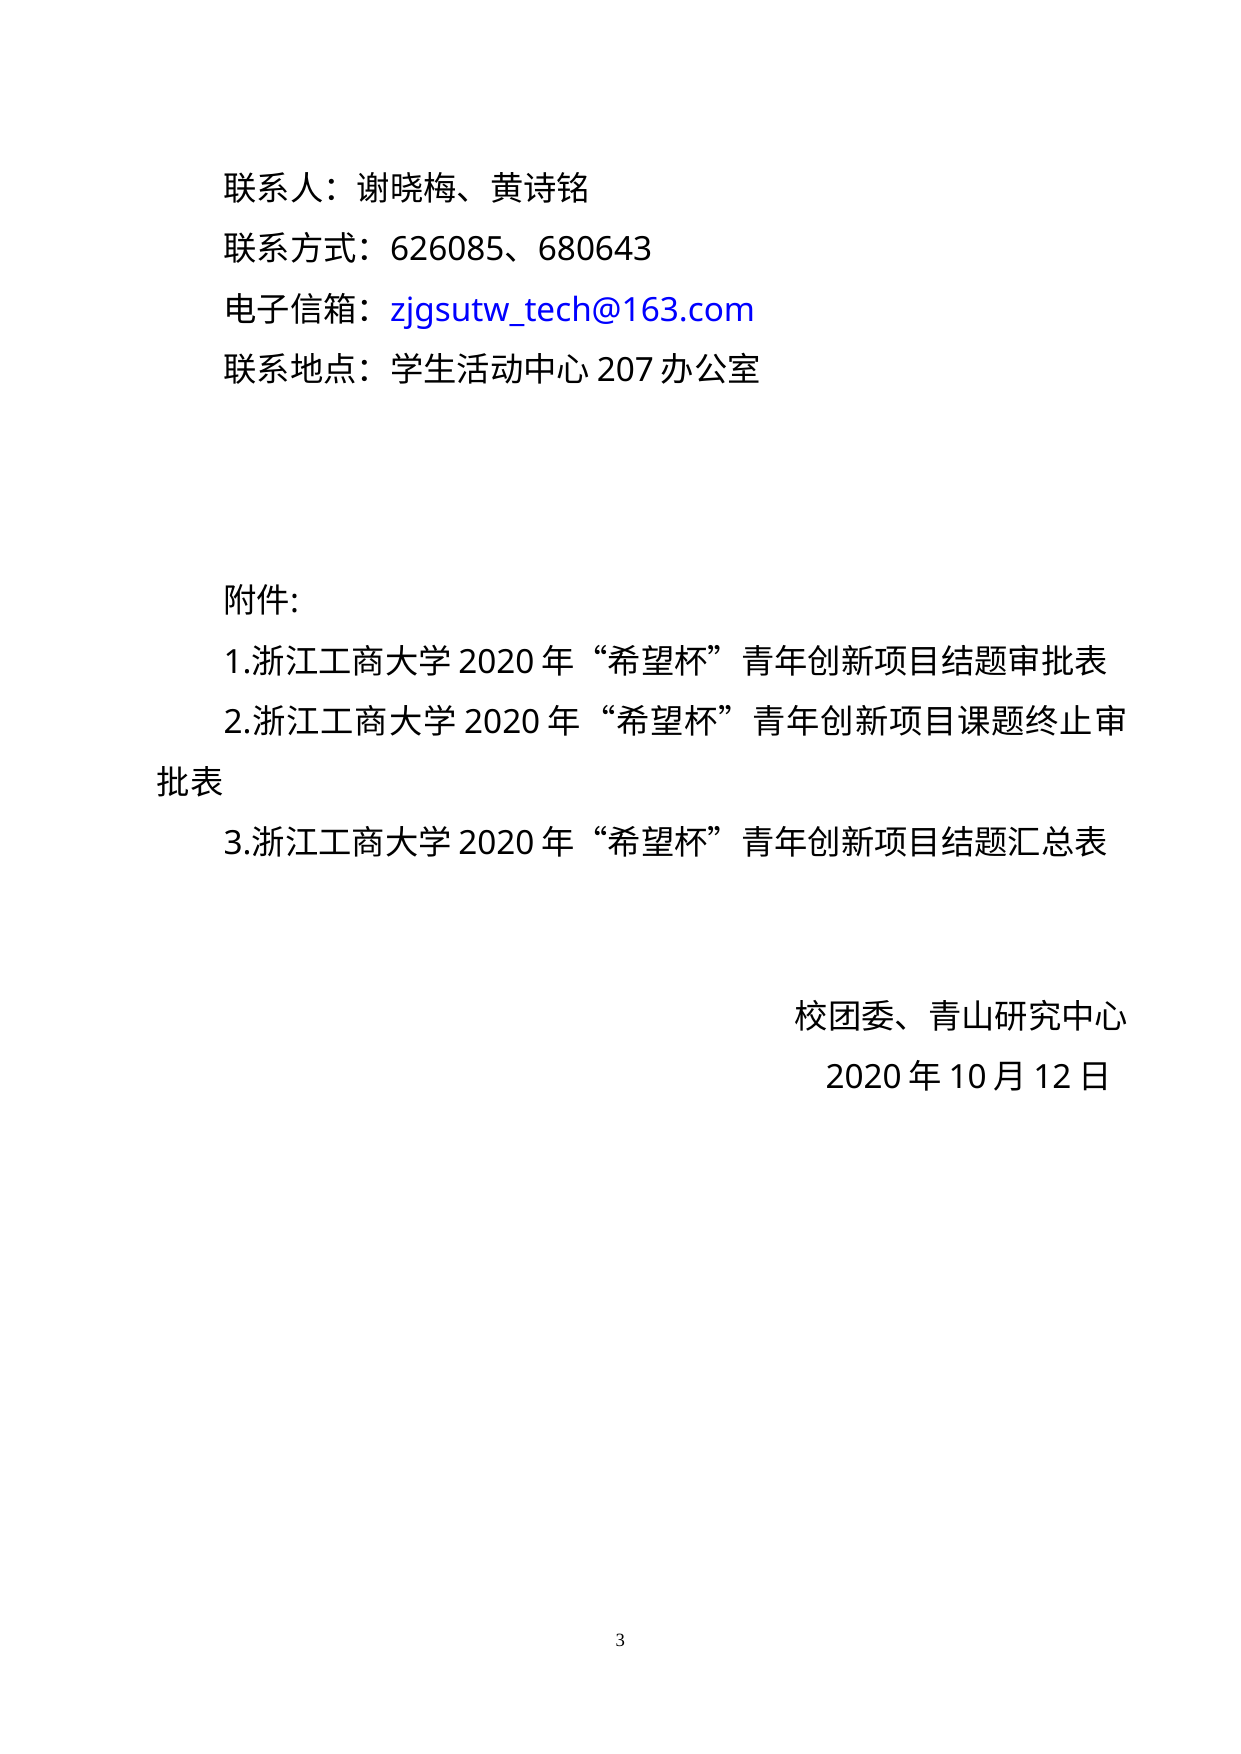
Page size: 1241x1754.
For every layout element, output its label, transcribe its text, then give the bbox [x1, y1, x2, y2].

text 2020年10月12日 [157, 1050, 1111, 1098]
text 电子信箱：zjgsutw_tech@163.com [157, 283, 1128, 331]
text 联系地点：学生活动中心207办公室 [157, 343, 1128, 392]
text 2.浙江工商大学2020年“希望杯”青年创新项目课题终止审批表 [157, 695, 1128, 804]
text 附件: [157, 574, 1128, 622]
text 1.浙江工商大学2020年“希望杯”青年创新项目结题审批表 [157, 634, 1128, 683]
text 联系方式：626085、680643 [157, 222, 1128, 271]
text 3.浙江工商大学2020年“希望杯”青年创新项目结题汇总表 [157, 816, 1128, 864]
text 校团委、青山研究中心 [157, 990, 1128, 1038]
text 联系人：谢晓梅、黄诗铭 [157, 162, 1128, 210]
